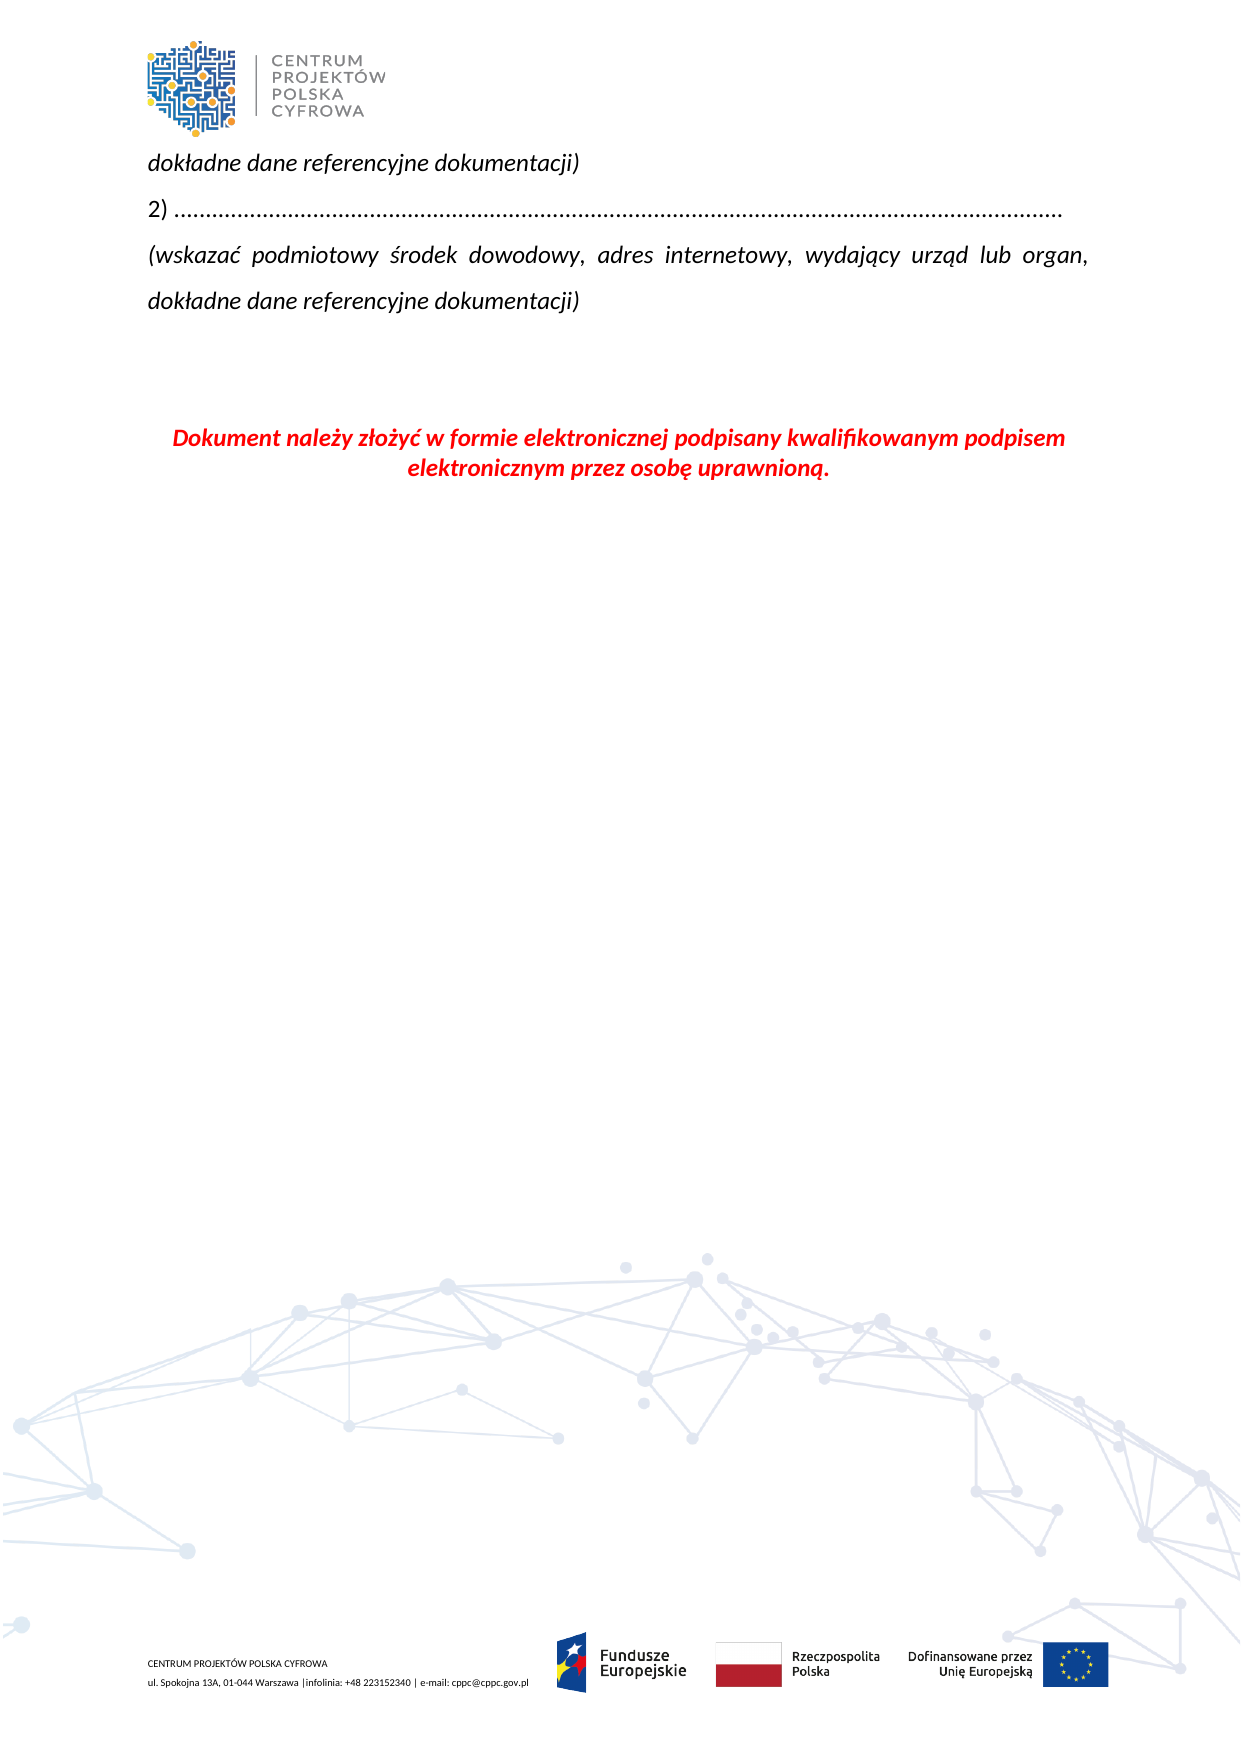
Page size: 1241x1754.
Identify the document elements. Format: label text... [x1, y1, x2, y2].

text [148, 148, 1093, 178]
picture [3, 1253, 1241, 1754]
text (wskazać podmiotowy środek dowodowy, adres internetowy, wydający urząd lub organ, dokładne dane referencyjne dokumentacji) [148, 239, 1093, 315]
text Dokument należy złożyć w formie elektronicznej podpisany kwalifikowanym podpisem elektronicznym przez osobę uprawnioną. [148, 422, 1093, 483]
picture [147, 41, 386, 137]
text 2) ............................................................................................................................................. [148, 193, 1093, 224]
